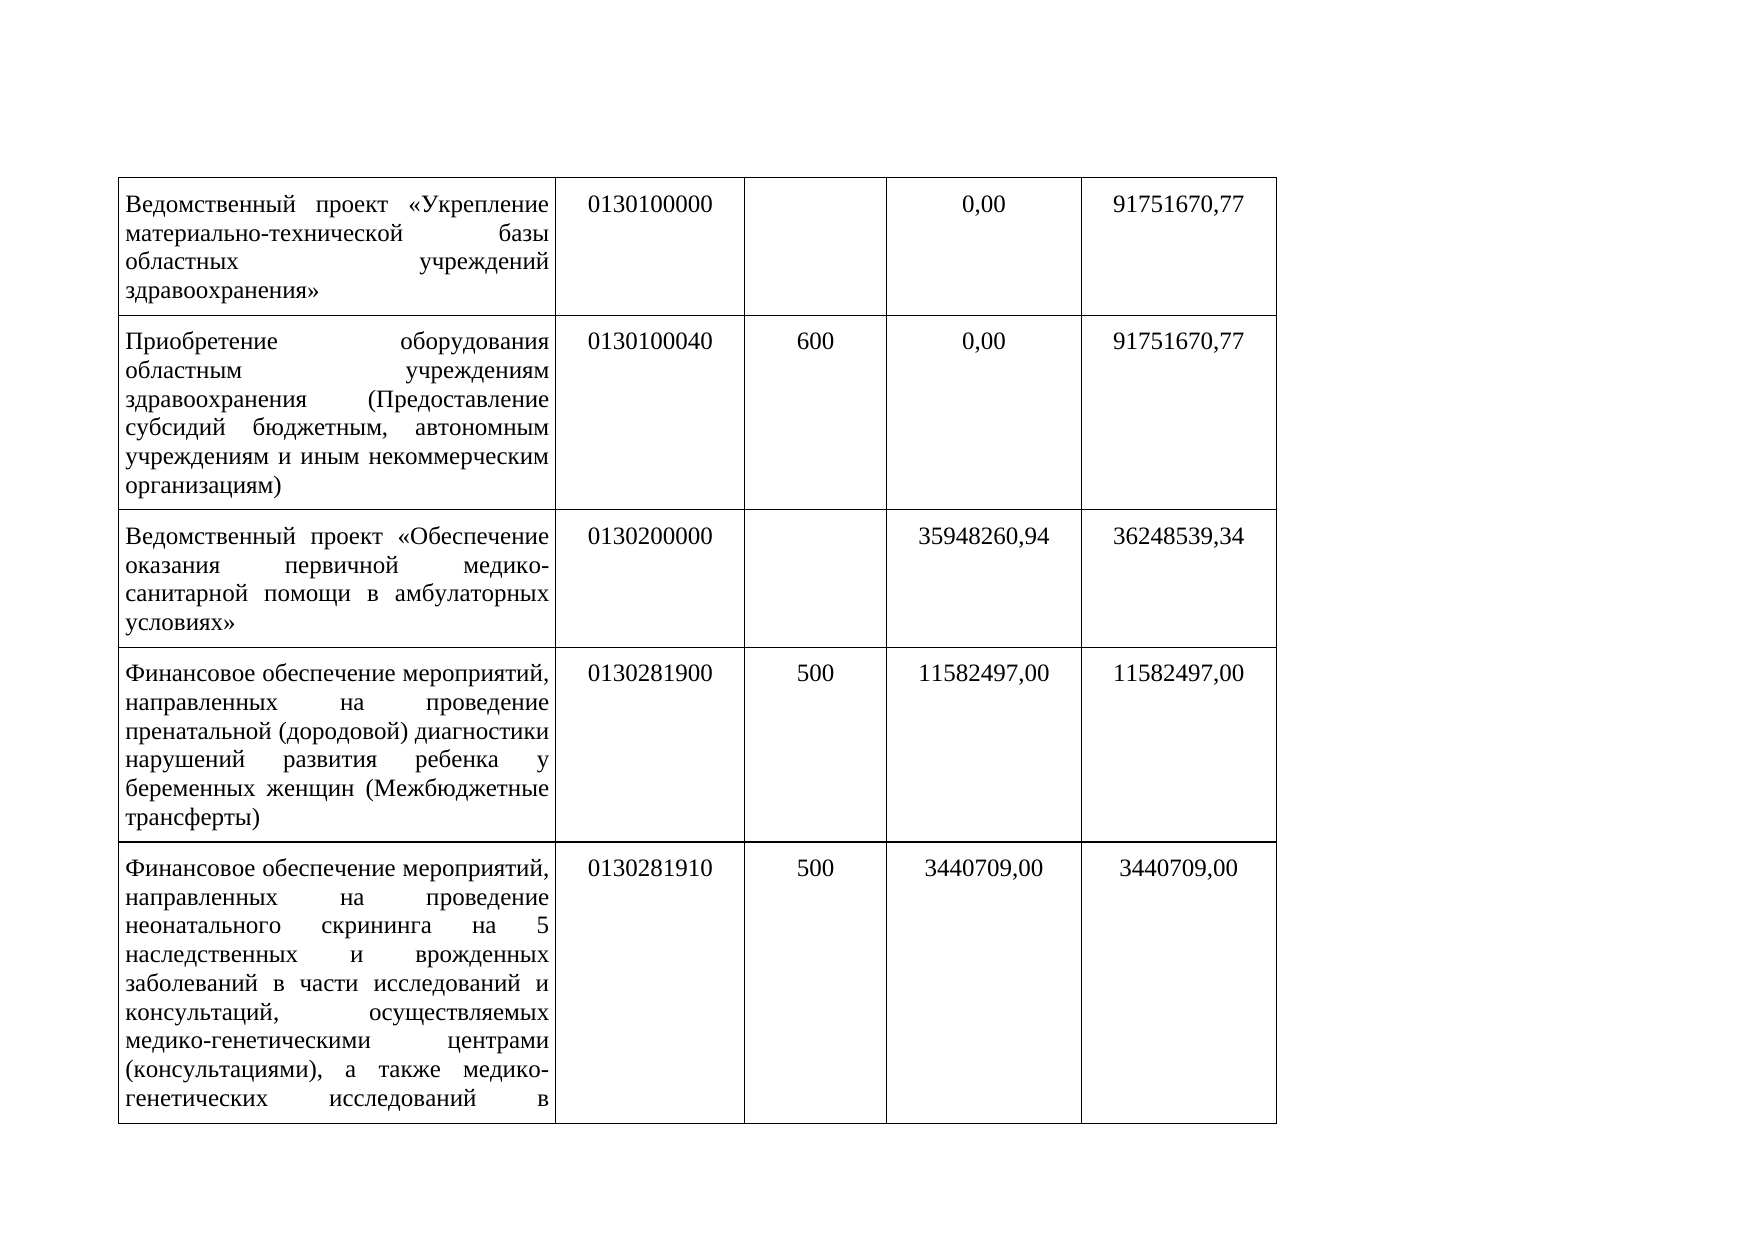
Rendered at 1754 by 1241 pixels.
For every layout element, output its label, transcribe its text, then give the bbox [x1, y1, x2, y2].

table_cell 35948260,94 [887, 510, 1081, 647]
table_cell [745, 178, 886, 314]
table_cell [745, 510, 886, 647]
table_cell 11582497,00 [887, 648, 1081, 841]
table_cell 91751670,77 [1082, 178, 1276, 314]
table_cell 91751670,77 [1082, 316, 1276, 509]
table_cell 600 [745, 316, 886, 509]
table_cell 0130281910 [556, 843, 744, 1122]
table_cell 0130100040 [556, 316, 744, 509]
table_cell 3440709,00 [887, 843, 1081, 1122]
table_cell 0,00 [887, 316, 1081, 509]
table_cell 0130100000 [556, 178, 744, 314]
table_cell Приобретение оборудования областным учреждениям здравоохранения (Предоставление субсидий бюджетным, автономным учреждениям и иным некоммерческим организациям) [119, 316, 555, 509]
table_cell Финансовое обеспечение мероприятий, направленных на проведение пренатальной (дородовой) диагностики нарушений развития ребенка у беременных женщин (Межбюджетные трансферты) [119, 648, 555, 841]
table_cell 500 [745, 648, 886, 841]
table_cell 36248539,34 [1082, 510, 1276, 647]
table_cell 500 [745, 843, 886, 1122]
table_cell 0130281900 [556, 648, 744, 841]
table_cell 0130200000 [556, 510, 744, 647]
table_cell Ведомственный проект «Обеспечение оказания первичной медико-санитарной помощи в амбулаторных условиях» [119, 510, 555, 647]
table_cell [119, 843, 555, 1122]
table_cell 3440709,00 [1082, 843, 1276, 1122]
table_cell 0,00 [887, 178, 1081, 314]
table_cell Ведомственный проект «Укрепление материально-технической базы областных учреждений здравоохранения» [119, 178, 555, 314]
table_cell 11582497,00 [1082, 648, 1276, 841]
